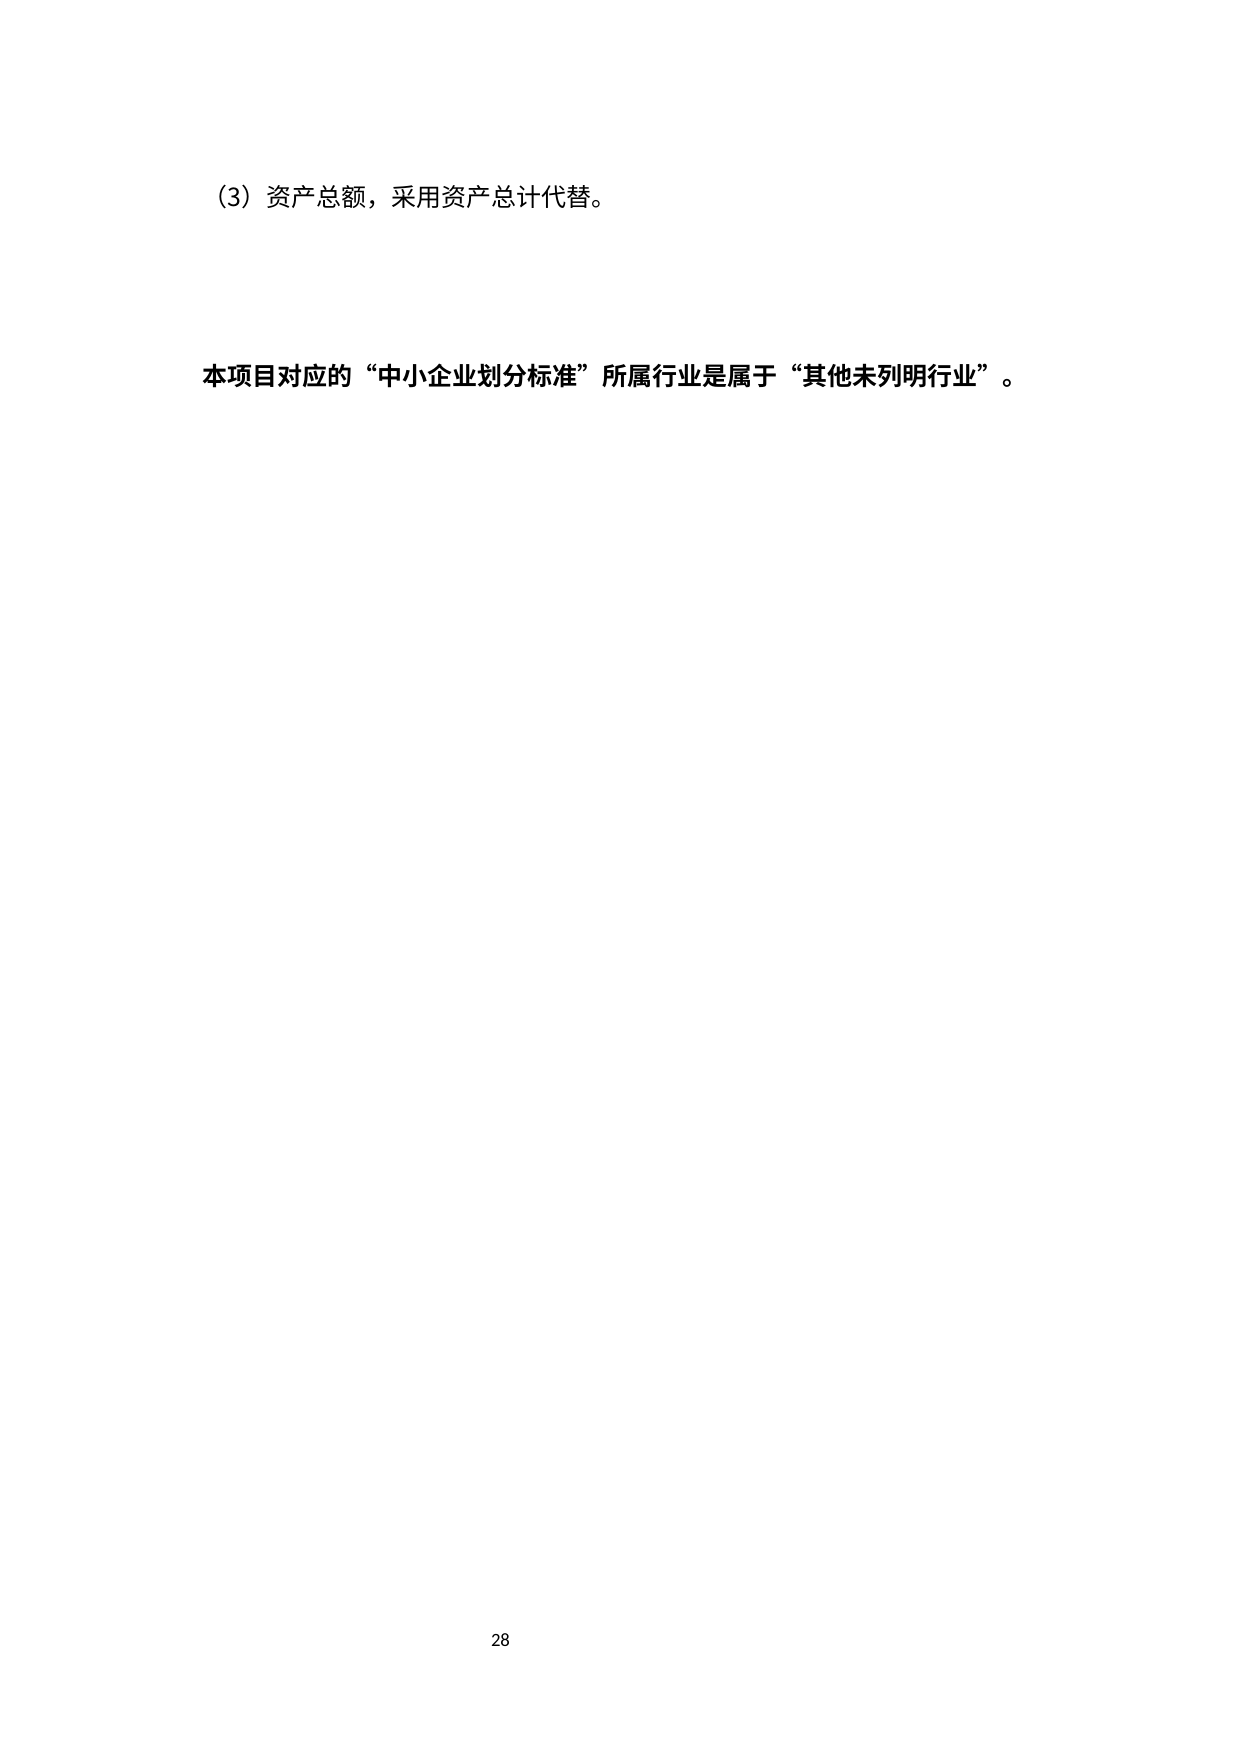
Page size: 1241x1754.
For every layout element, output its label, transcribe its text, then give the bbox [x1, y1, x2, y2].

list （3）资产总额，采用资产总计代替。 [152, 162, 1088, 229]
text 本项目对应的“中小企业划分标准”所属行业是属于“其他未列明行业”。 [152, 341, 1088, 408]
